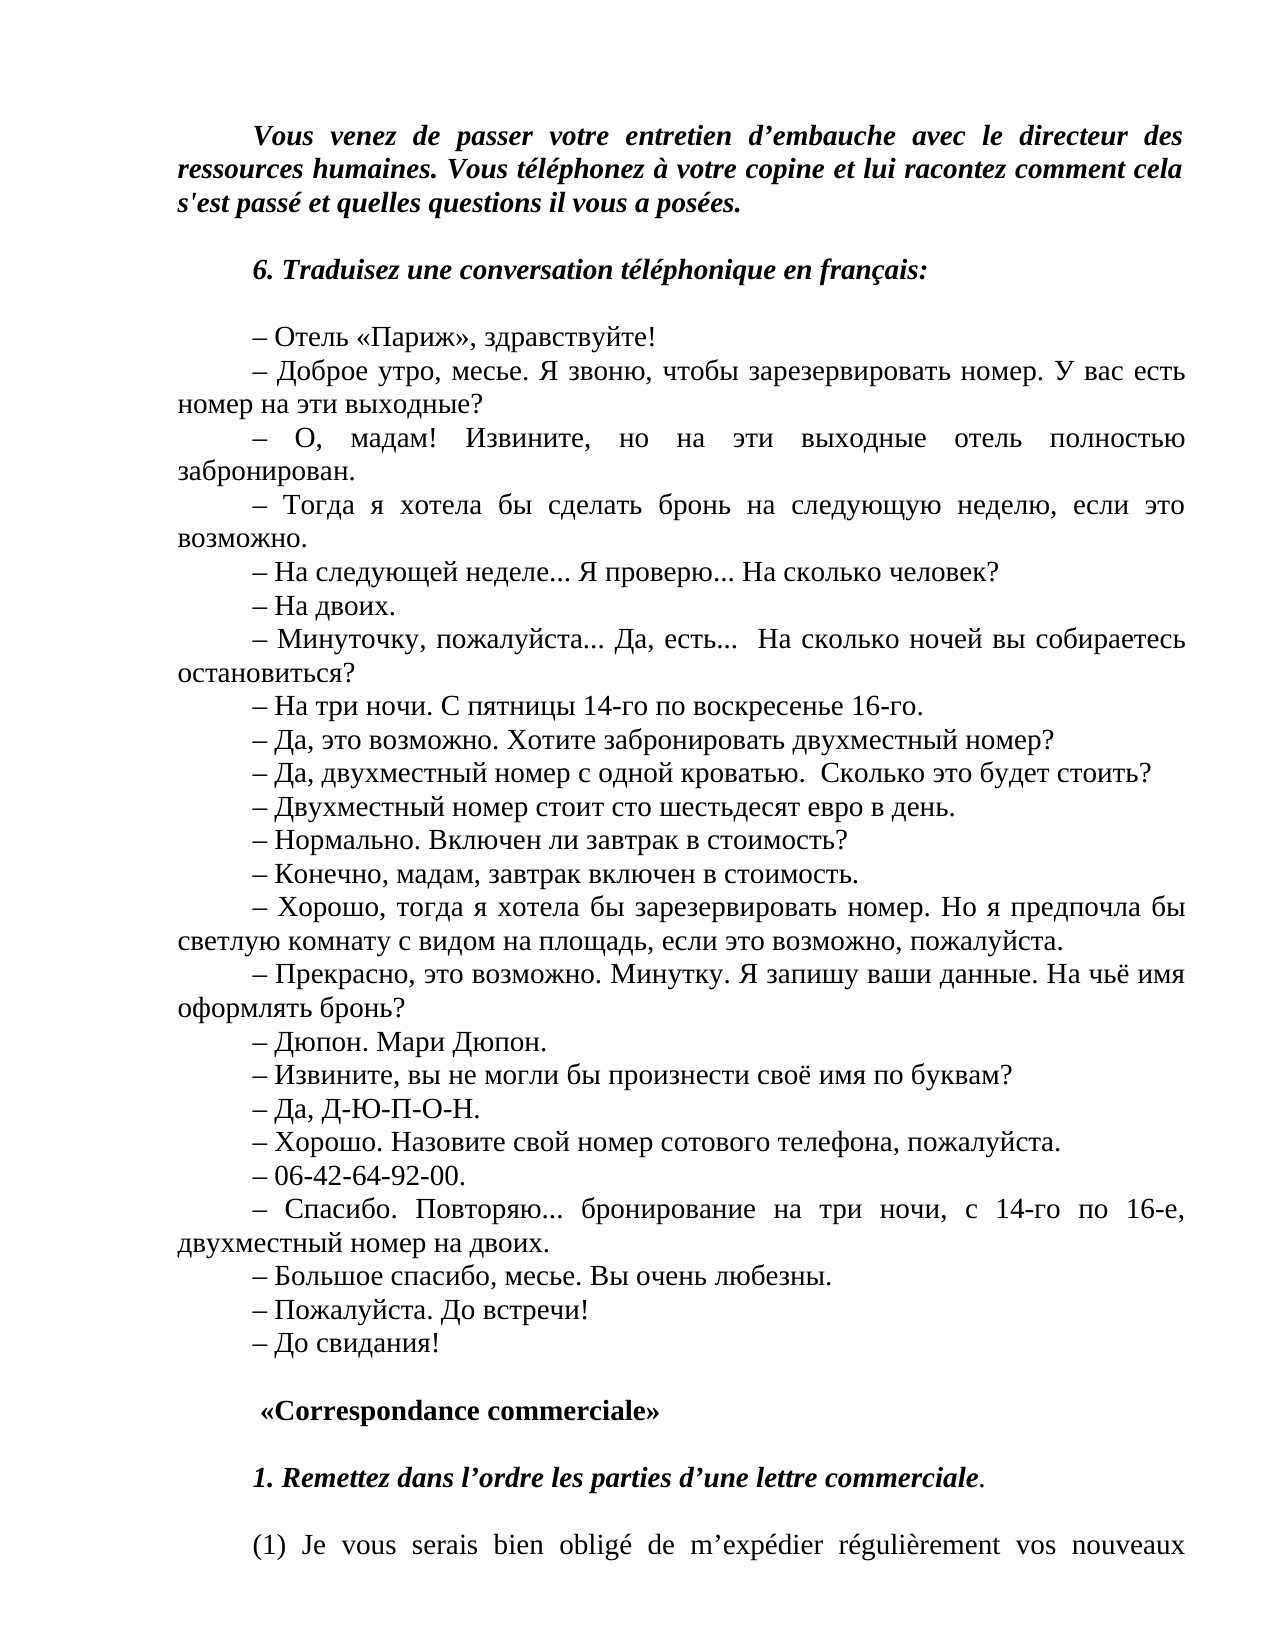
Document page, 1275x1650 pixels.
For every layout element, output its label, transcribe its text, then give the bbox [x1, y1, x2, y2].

text – Прекрасно, это возможно. Минутку. Я запишу ваши данные. На чьё имя оформлять бронь? [177, 957, 1186, 1024]
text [177, 1527, 1186, 1560]
text – Двухместный номер стоит сто шестьдесят евро в день. [177, 789, 1186, 822]
text – Нормально. Включен ли завтрак в стоимость? [177, 822, 1186, 856]
text «Correspondance commerciale» [177, 1393, 1186, 1426]
text – Отель «Париж», здравствуйте! [177, 319, 1186, 353]
text – Дюпон. Мари Дюпон. [177, 1024, 1186, 1057]
text – Пожалуйста. До встречи! [177, 1292, 1186, 1326]
text – Да, Д-Ю-П-О-Н. [177, 1091, 1186, 1124]
text – Хорошо, тогда я хотела бы зарезервировать номер. Но я предпочла бы светлую комнату с видом на площадь, если это возможно, пожалуйста. [177, 889, 1186, 957]
text – Тогда я хотела бы сделать бронь на следующую неделю, если это возможно. [177, 487, 1186, 554]
text 6. Traduisez une conversation téléphonique en français: [177, 252, 1186, 286]
text – Минуточку, пожалуйста... Да, есть... На сколько ночей вы собираетесь остановиться? [177, 621, 1186, 688]
text – Хорошо. Назовите свой номер сотового телефона, пожалуйста. [177, 1124, 1186, 1158]
text – До свидания! [177, 1326, 1186, 1359]
text – На три ночи. С пятницы 14-го по воскресенье 16-го. [177, 688, 1186, 722]
text – Спасибо. Повторяю... бронирование на три ночи, с 14-го по 16-е, двухместный номер на двоих. [177, 1191, 1186, 1258]
text – 06-42-64-92-00. [177, 1158, 1186, 1191]
text – На следующей неделе... Я проверю... На сколько человек? [177, 554, 1186, 588]
text – Да, это возможно. Хотите забронировать двухместный номер? [177, 722, 1186, 755]
text – Конечно, мадам, завтрак включен в стоимость. [177, 856, 1186, 889]
text Vous venez de passer votre entretien d’embauche avec le directeur des ressources humaines. Vous téléphonez à votre copine et lui racontez comment cela s'est passé et quelles questions il vous a posées. [177, 118, 1186, 219]
text – Извините, вы не могли бы произнести своё имя по буквам? [177, 1057, 1186, 1091]
text – На двоих. [177, 588, 1186, 621]
text – О, мадам! Извините, но на эти выходные отель полностью забронирован. [177, 420, 1186, 487]
text 1. Remettez dans l’ordre les parties d’une lettre commerciale. [177, 1460, 1186, 1493]
text – Большое спасибо, месье. Вы очень любезны. [177, 1258, 1186, 1292]
text – Да, двухместный номер с одной кроватью. Сколько это будет стоить? [177, 755, 1186, 789]
text – Доброе утро, месье. Я звоню, чтобы зарезервировать номер. У вас есть номер на эти выходные? [177, 353, 1186, 420]
